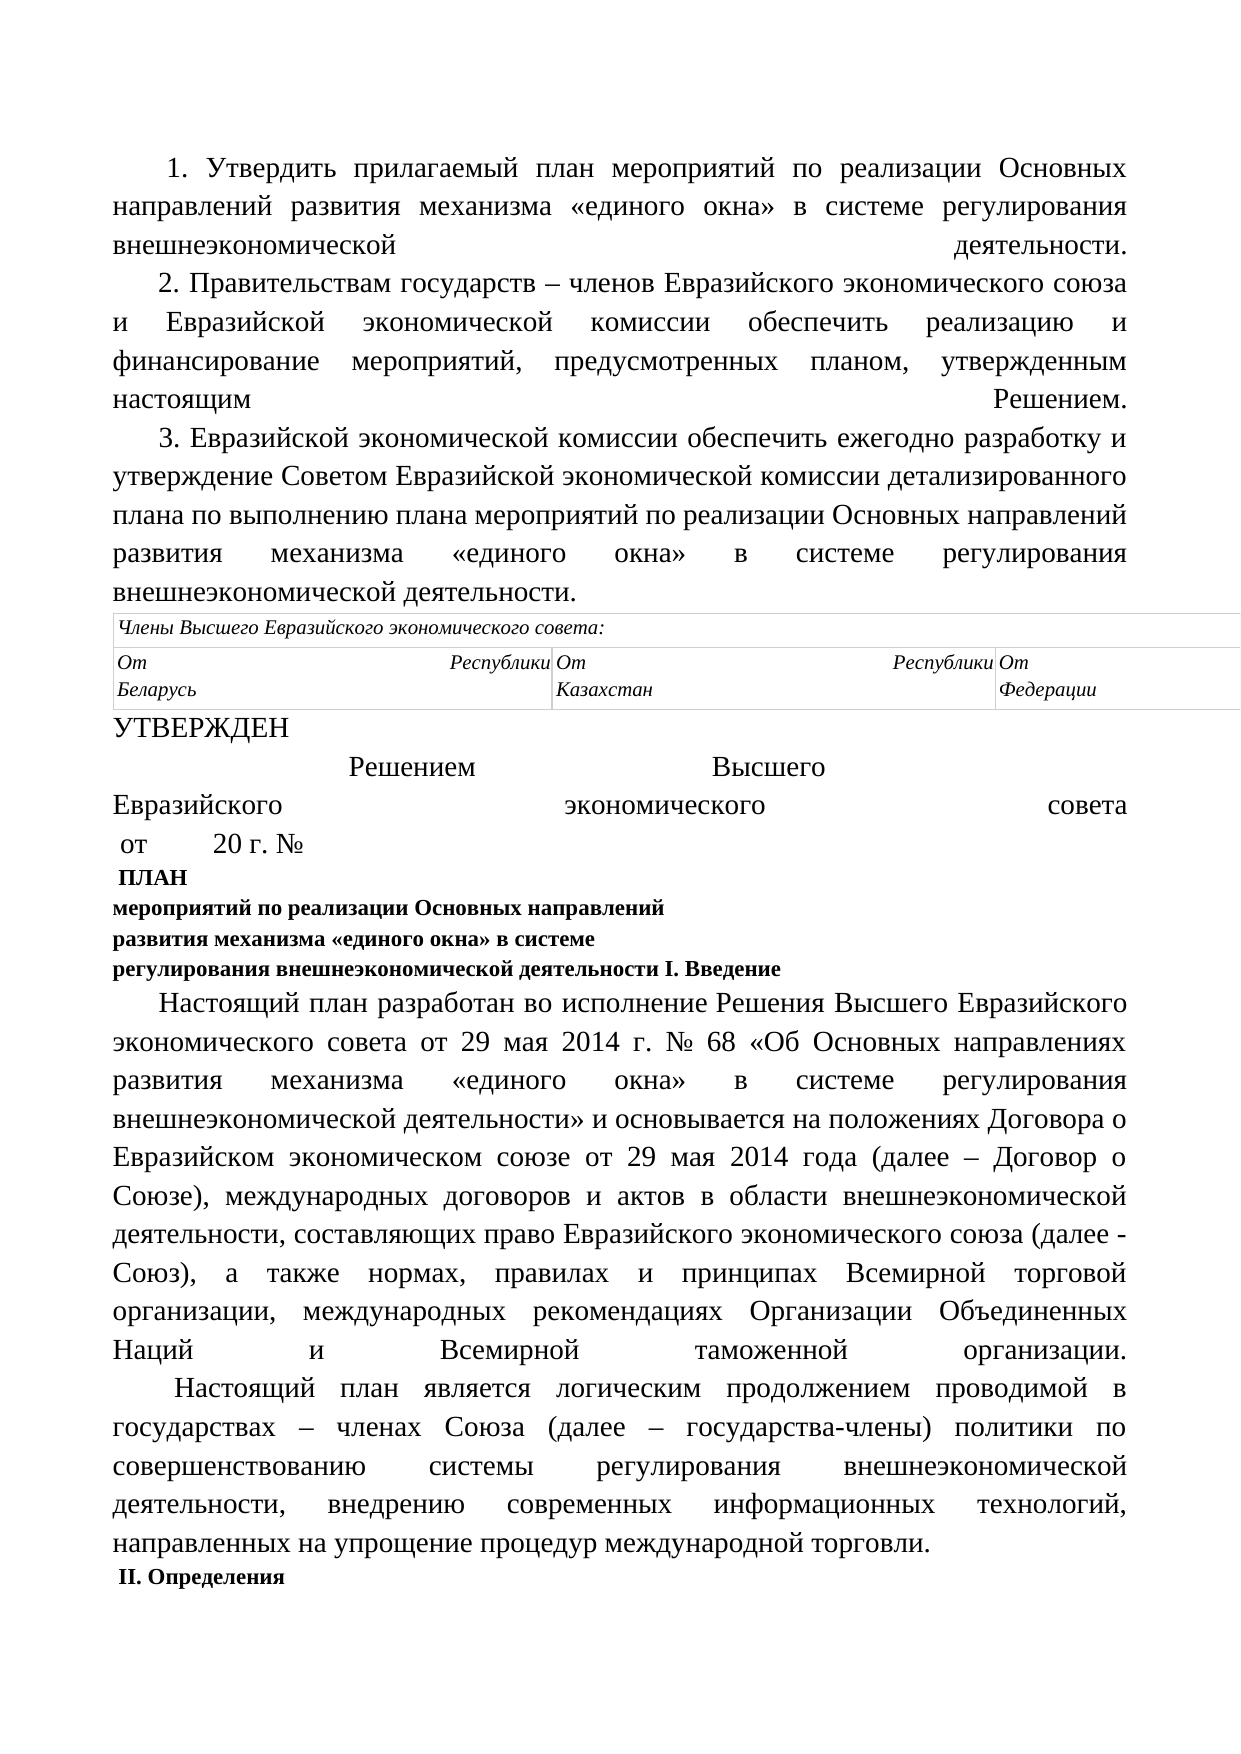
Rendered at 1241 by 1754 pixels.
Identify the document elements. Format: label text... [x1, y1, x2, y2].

text УТВЕРЖДЕН Решением Высшего Евразийского экономического совета от 20 г. № [112, 710, 1128, 859]
table_header Члены Высшего Евразийского экономического совета: [114, 614, 1240, 647]
table_cell От Республики Беларусь [114, 648, 551, 709]
text II. Определения [112, 1563, 1128, 1589]
table_cell От Российской Федерации [996, 648, 1240, 709]
text ПЛАН мероприятий по реализации Основных направлений развития механизма «единого окна» в системе регулирования внешнеэкономической деятельности I. Введение [112, 864, 1128, 981]
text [112, 150, 1128, 607]
text Настоящий план разработан во исполнение Решения Высшего Евразийского экономического совета от 29 мая 2014 г. № 68 «Об Основных направлениях развития механизма «единого окна» в системе регулирования внешнеэкономической деятельности» и основывается на положениях Договора о Евразийском экономическом союзе от 29 мая 2014 года (далее – Договор о Союзе), международных договоров и актов в области внешнеэкономической деятельности, составляющих право Евразийского экономического союза (далее - Союз), а также нормах, правилах и принципах Всемирной торговой организации, международных рекомендациях Организации Объединенных Наций и Всемирной таможенной организации. Настоящий план является логическим продолжением проводимой в государствах – членах Союза (далее – государства-члены) политики по совершенствованию системы регулирования внешнеэкономической деятельности, внедрению современных информационных технологий, направленных на упрощение процедур международной торговли. [112, 985, 1128, 1558]
table_cell От Республики Казахстан [553, 648, 995, 709]
